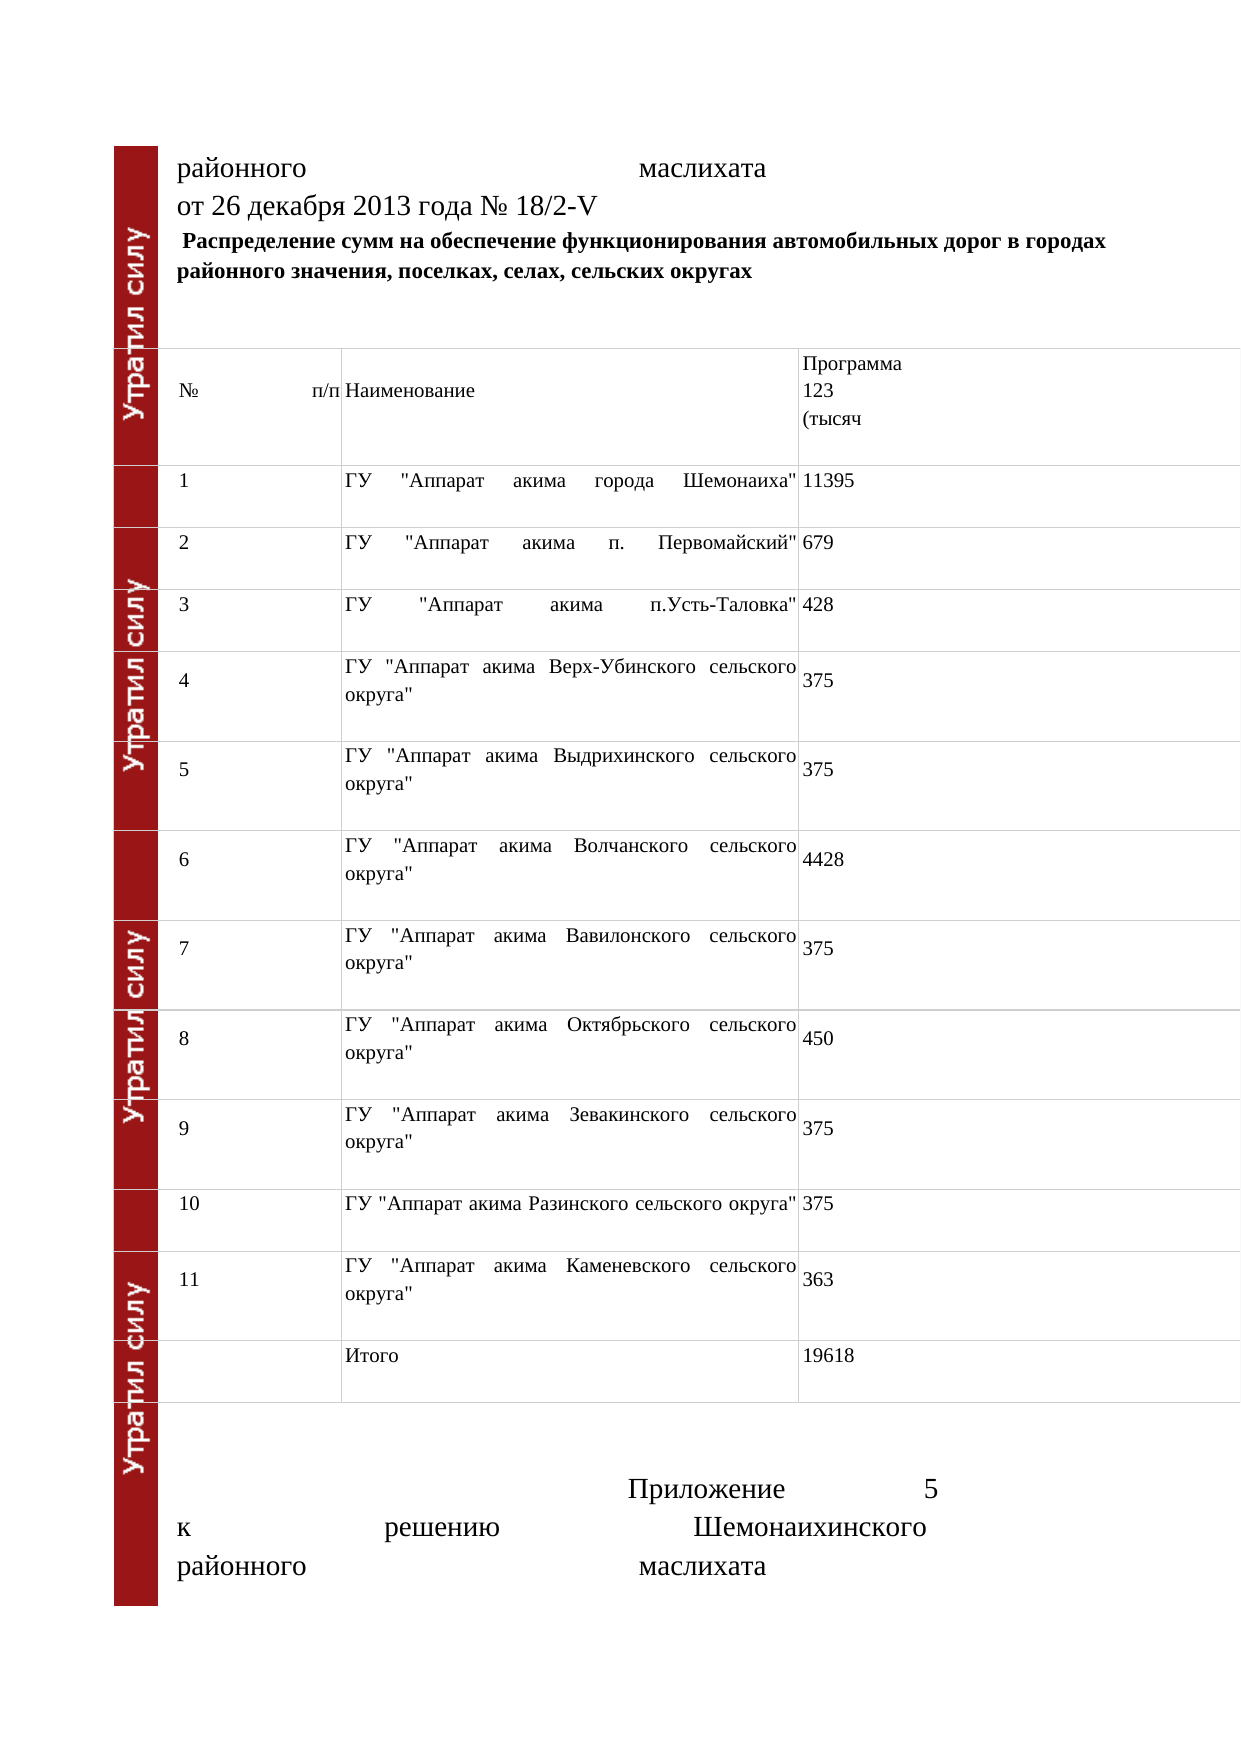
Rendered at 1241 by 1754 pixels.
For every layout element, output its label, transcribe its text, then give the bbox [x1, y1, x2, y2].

table_cell 375 [799, 742, 1240, 830]
table_cell 375 [799, 1190, 1240, 1251]
table_cell 7 [114, 921, 341, 1009]
table_cell 8 [114, 1011, 341, 1099]
picture [114, 344, 158, 348]
table_cell 1 [114, 466, 341, 527]
table_cell 11395 [799, 466, 1240, 527]
table_cell ГУ "Аппарат акима п.Усть-Таловка" [342, 590, 798, 651]
table_cell 6 [114, 831, 341, 920]
table_cell ГУ "Аппарат акима Октябрьского сельского округа" [342, 1011, 798, 1099]
table_cell 679 [799, 528, 1240, 589]
table_cell 9 [114, 1100, 341, 1188]
table_cell ГУ "Аппарат акима Волчанского сельского округа" [342, 831, 798, 920]
table_header № п/п [114, 349, 341, 465]
table_cell ГУ "Аппарат акима Выдрихинского сельского округа" [342, 742, 798, 830]
table_cell 10 [114, 1190, 341, 1251]
table_cell [114, 1341, 341, 1402]
table_cell 375 [799, 921, 1240, 1009]
table_cell ГУ "Аппарат акима города Шемонаиха" [342, 466, 798, 527]
table_cell Итого [342, 1341, 798, 1402]
table_cell 5 [114, 742, 341, 830]
table_cell ГУ "Аппарат акима Разинского сельского округа" [342, 1190, 798, 1251]
table_cell 2 [114, 528, 341, 589]
table_cell ГУ "Аппарат акима Вавилонского сельского округа" [342, 921, 798, 1009]
table_cell 375 [799, 1100, 1240, 1188]
table_cell ГУ "Аппарат акима Зевакинского сельского округа" [342, 1100, 798, 1188]
table_cell 11 [114, 1252, 341, 1340]
picture [114, 146, 158, 150]
picture [114, 1582, 158, 1606]
table_cell 450 [799, 1011, 1240, 1099]
table_cell ГУ "Аппарат акима Каменевского сельского округа" [342, 1252, 798, 1340]
table_cell ГУ "Аппарат акима Верх-Убинского сельского округа" [342, 652, 798, 741]
table_cell 375 [799, 652, 1240, 741]
picture [114, 1403, 158, 1471]
table_header Наименование [342, 349, 798, 465]
table_cell 363 [799, 1252, 1240, 1340]
text Распределение сумм на обеспечение функционирования автомобильных дорог в городах районного значения, поселках, селах, сельских округах [112, 227, 1128, 344]
table_cell 4428 [799, 831, 1240, 920]
picture [114, 222, 158, 227]
table_cell 4 [114, 652, 341, 741]
table_cell 428 [799, 590, 1240, 651]
table_cell 19618 [799, 1341, 1240, 1402]
table_header Программа 123 013 (тысяч тенге) [799, 349, 1240, 465]
table_cell ГУ "Аппарат акима п. Первомайский" [342, 528, 798, 589]
table_cell 3 [114, 590, 341, 651]
